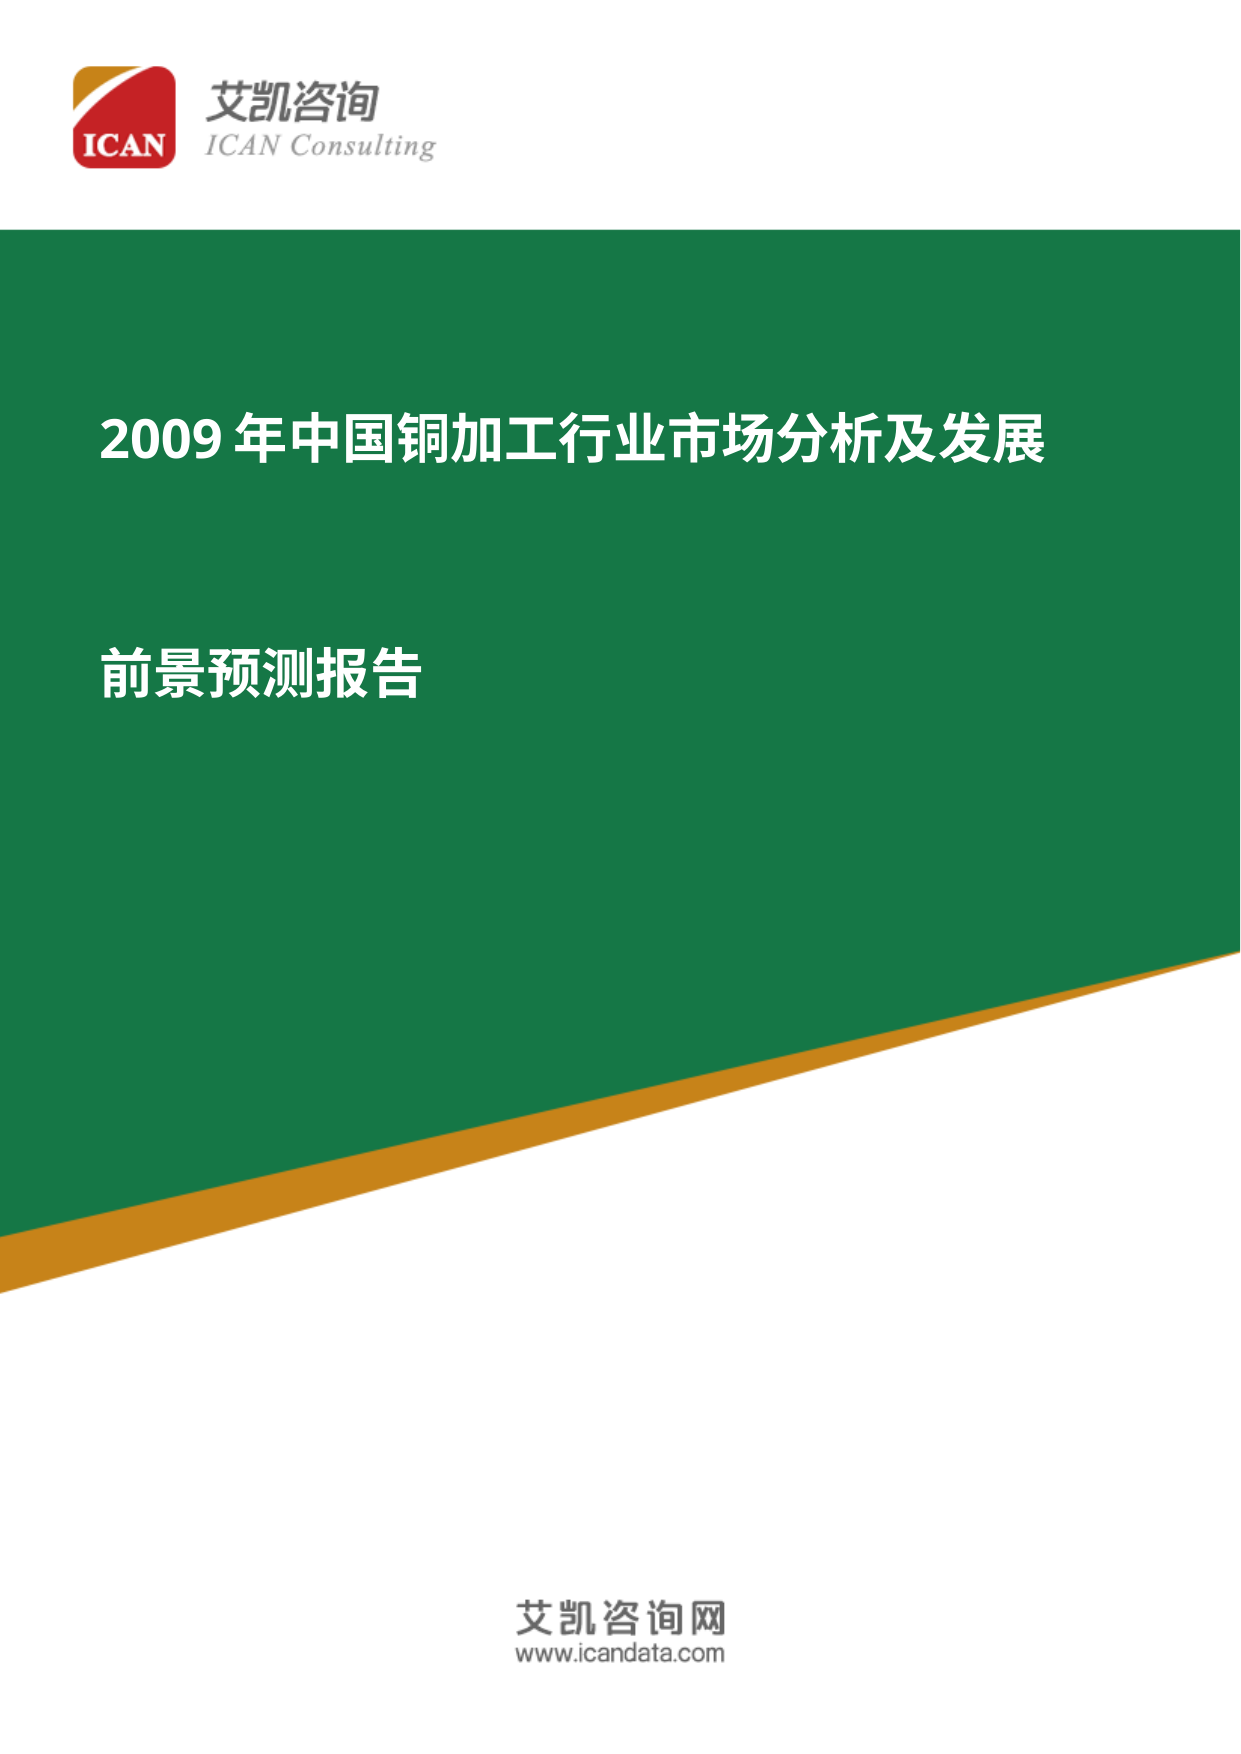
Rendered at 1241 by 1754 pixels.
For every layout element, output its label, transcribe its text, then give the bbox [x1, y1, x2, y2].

subtitle 2009年中国铜加工行业市场分析及发展前景预测报告 [99, 386, 1053, 718]
picture [0, 5, 1241, 1754]
